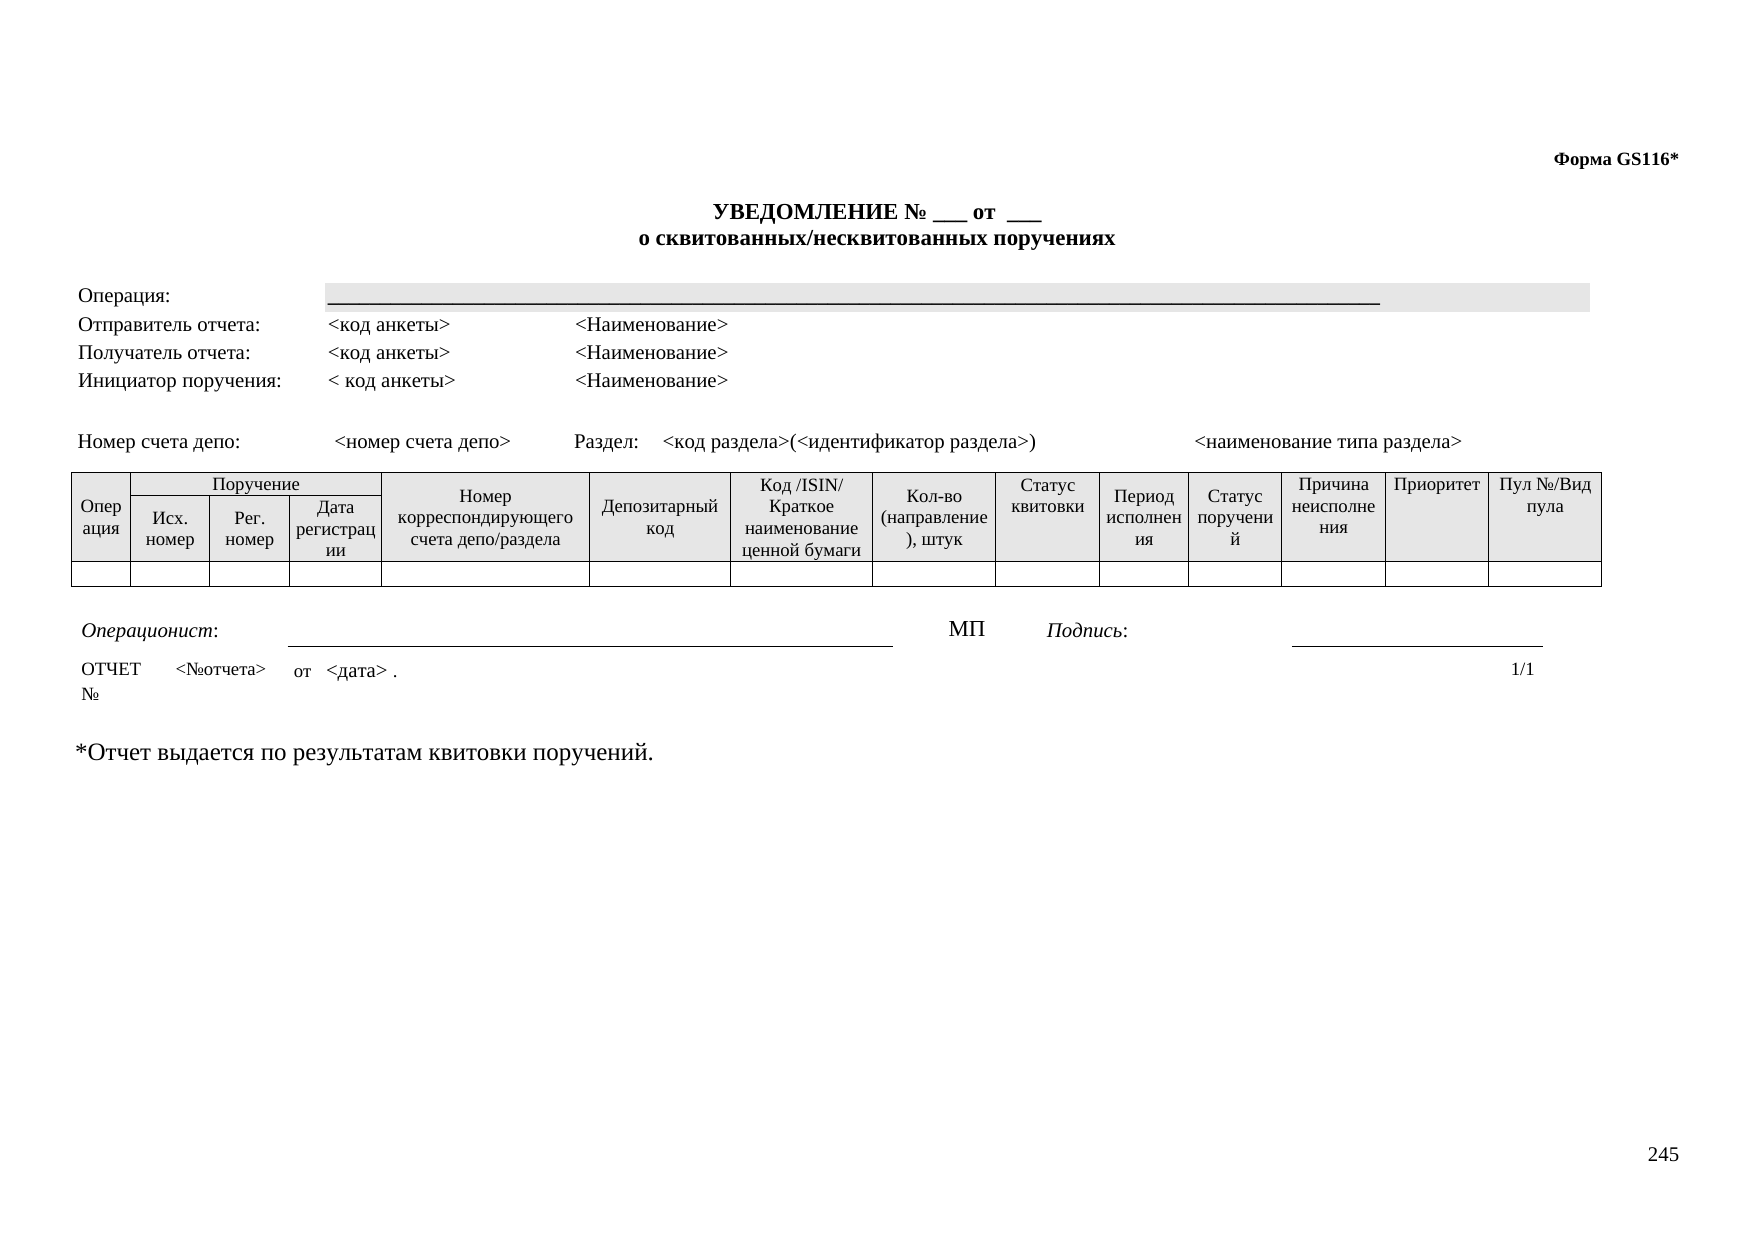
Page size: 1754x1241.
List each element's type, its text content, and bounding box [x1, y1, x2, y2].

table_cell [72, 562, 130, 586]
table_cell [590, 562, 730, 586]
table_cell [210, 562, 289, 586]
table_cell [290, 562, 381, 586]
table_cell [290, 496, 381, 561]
text *Отчет выдается по результатам квитовки поручений. [75, 737, 1679, 766]
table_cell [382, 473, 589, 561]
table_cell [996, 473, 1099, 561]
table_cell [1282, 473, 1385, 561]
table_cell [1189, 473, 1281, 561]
text Форма GS116* [75, 148, 1679, 169]
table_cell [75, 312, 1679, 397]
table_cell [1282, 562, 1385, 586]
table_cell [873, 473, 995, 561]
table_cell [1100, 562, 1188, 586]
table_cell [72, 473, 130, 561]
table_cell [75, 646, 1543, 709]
text УВЕДОМЛЕНИЕ № ___ от ___ [75, 198, 1679, 224]
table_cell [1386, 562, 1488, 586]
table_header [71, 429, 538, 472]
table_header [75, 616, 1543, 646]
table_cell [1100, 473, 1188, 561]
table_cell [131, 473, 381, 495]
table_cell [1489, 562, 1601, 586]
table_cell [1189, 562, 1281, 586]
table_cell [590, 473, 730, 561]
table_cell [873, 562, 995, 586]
text о сквитованных/несквитованных поручениях [75, 224, 1679, 251]
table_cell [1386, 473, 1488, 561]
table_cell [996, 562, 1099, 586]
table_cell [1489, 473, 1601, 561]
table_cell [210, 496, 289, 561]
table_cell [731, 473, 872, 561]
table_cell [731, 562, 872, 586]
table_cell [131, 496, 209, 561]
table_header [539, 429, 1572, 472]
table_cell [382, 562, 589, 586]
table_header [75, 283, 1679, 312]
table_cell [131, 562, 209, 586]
